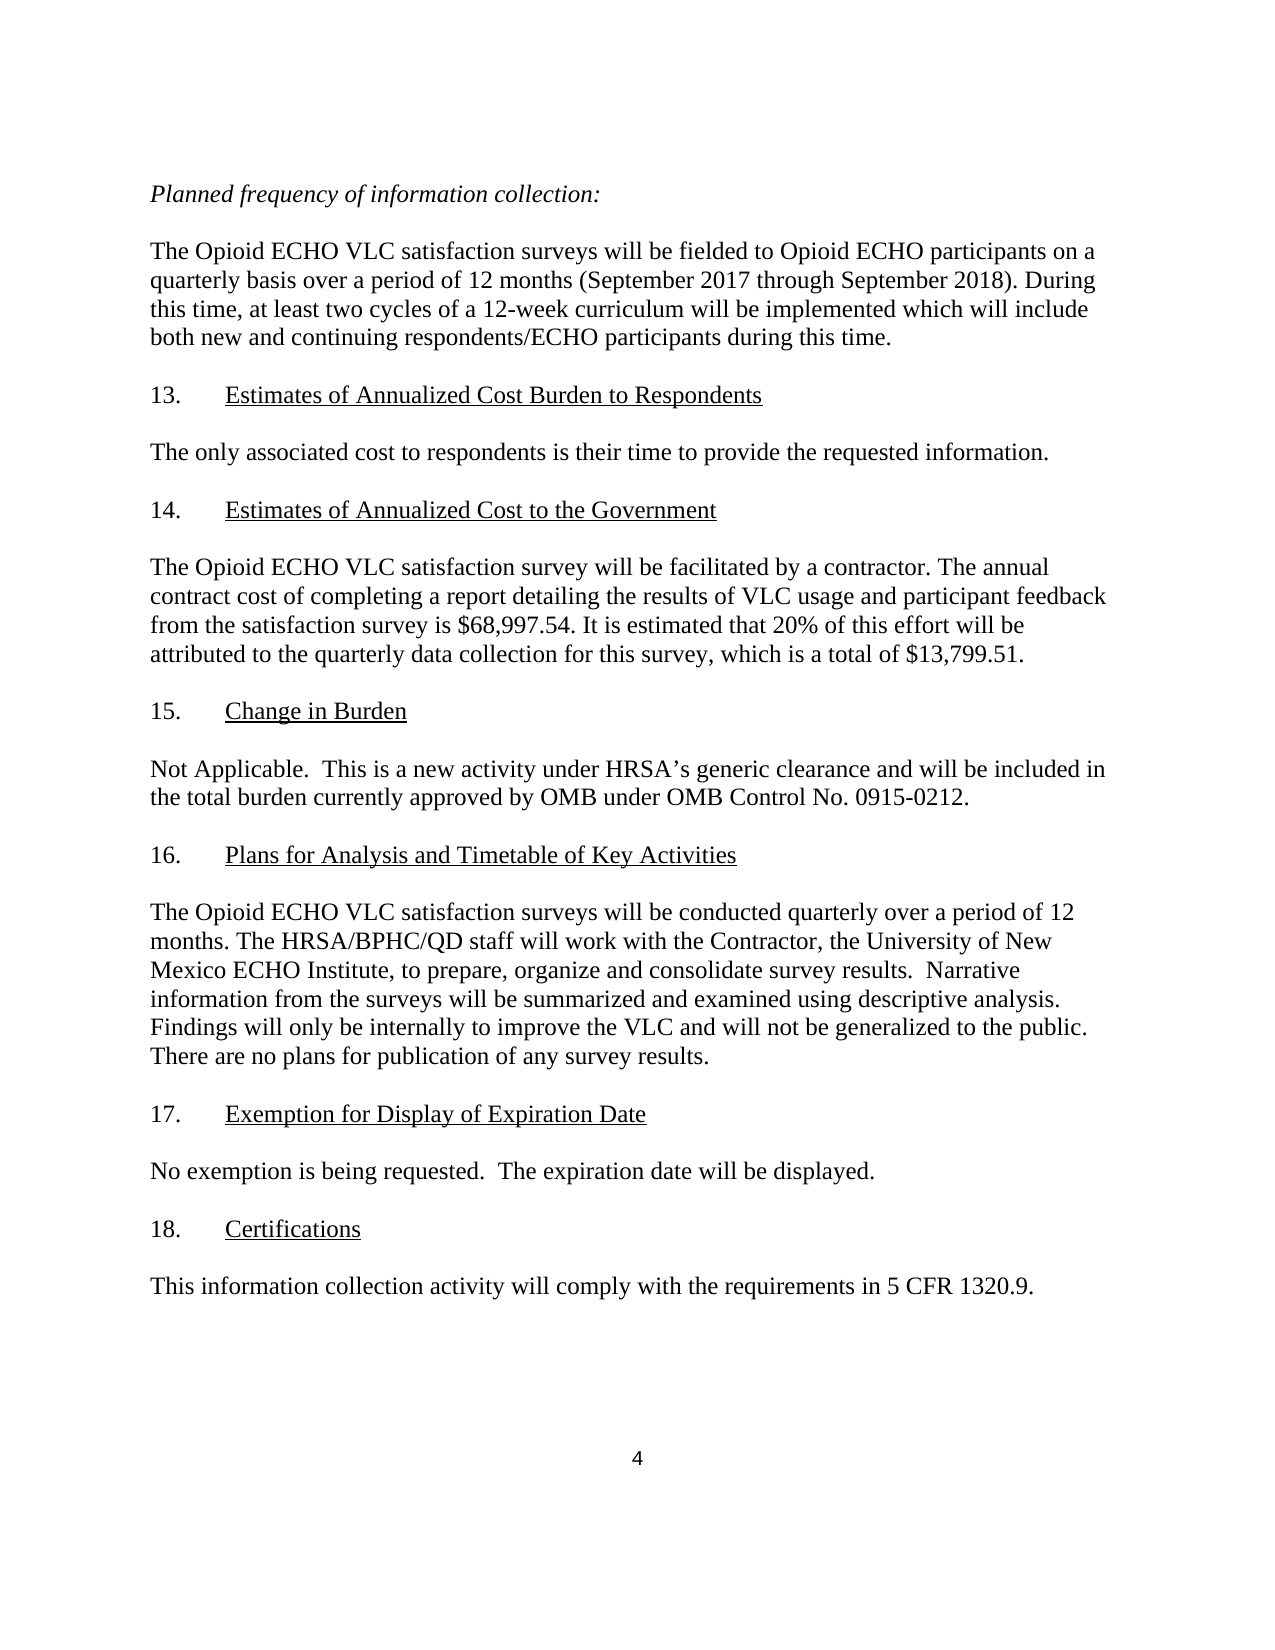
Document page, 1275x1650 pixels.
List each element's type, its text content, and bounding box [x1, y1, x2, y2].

text The Opioid ECHO VLC satisfaction surveys will be fielded to Opioid ECHO participants on a quarterly basis over a period of 12 months (September 2017 through September 2018). During this time, at least two cycles of a 12-week curriculum will be implemented which will include both new and continuing respondents/ECHO participants during this time. [150, 236, 1125, 351]
text Planned frequency of information collection: [150, 179, 1125, 207]
text 14. Estimates of Annualized Cost to the Government [150, 495, 1125, 524]
text This information collection activity will comply with the requirements in 5 CFR 1320.9. [150, 1271, 1125, 1300]
text 18. Certifications [150, 1214, 1125, 1242]
text Not Applicable. This is a new activity under HRSA’s generic clearance and will be included in the total burden currently approved by OMB under OMB Control No. 0915-0212. [150, 754, 1125, 811]
text 16. Plans for Analysis and Timetable of Key Activities [150, 840, 1125, 869]
text The only associated cost to respondents is their time to provide the requested information. [150, 437, 1125, 466]
text 17. Exemption for Display of Expiration Date [150, 1099, 1125, 1127]
text 15. Change in Burden [150, 696, 1125, 725]
text The Opioid ECHO VLC satisfaction surveys will be conducted quarterly over a period of 12 months. The HRSA/BPHC/QD staff will work with the Contractor, the University of New Mexico ECHO Institute, to prepare, organize and consolidate survey results. Narrative information from the surveys will be summarized and examined using descriptive analysis. Findings will only be internally to improve the VLC and will not be generalized to the public. There are no plans for publication of any survey results. [150, 897, 1125, 1070]
text No exemption is being requested. The expiration date will be displayed. [150, 1156, 1125, 1185]
text The Opioid ECHO VLC satisfaction survey will be facilitated by a contractor. The annual contract cost of completing a report detailing the results of VLC usage and participant feedback from the satisfaction survey is $68,997.54. It is estimated that 20% of this effort will be attributed to the quarterly data collection for this survey, which is a total of $13,799.51. [150, 524, 1125, 667]
text 13. Estimates of Annualized Cost Burden to Respondents [150, 380, 1125, 409]
